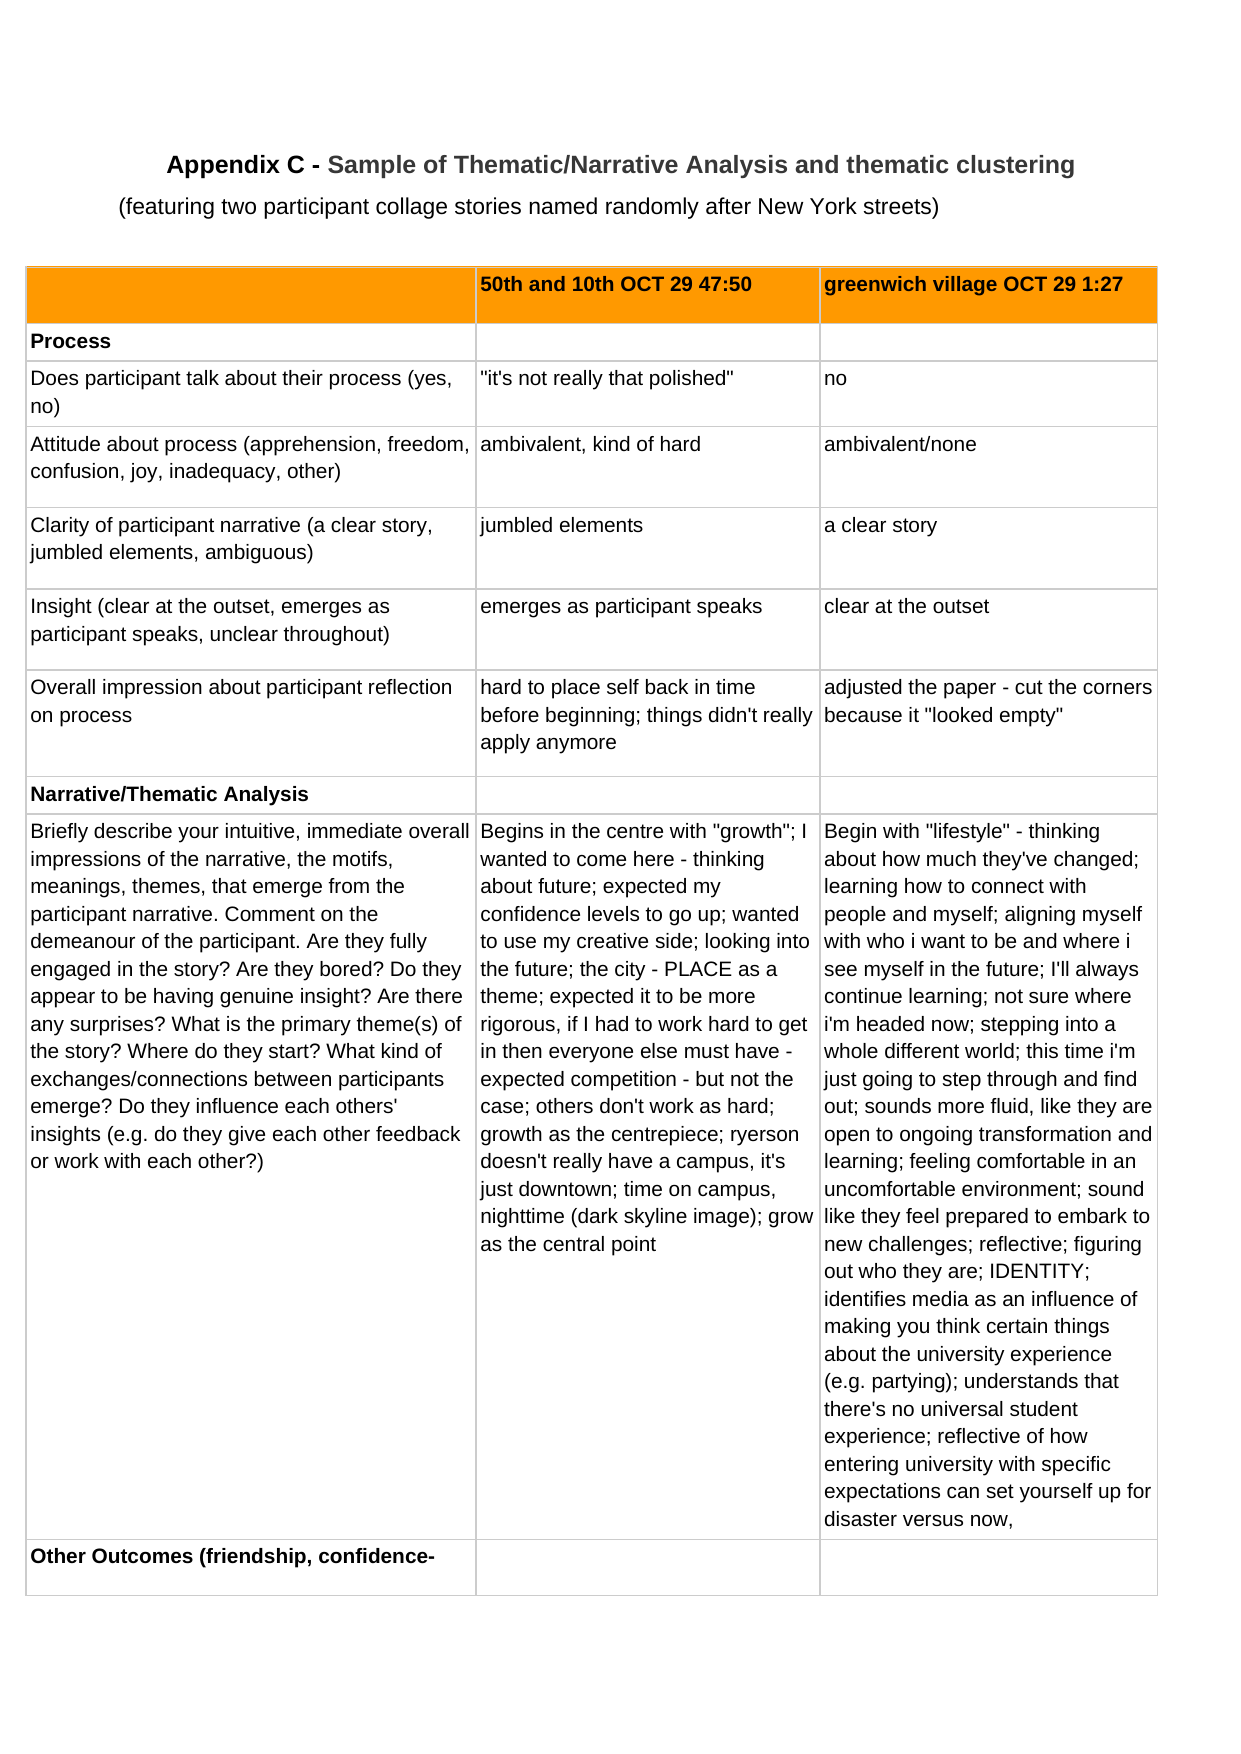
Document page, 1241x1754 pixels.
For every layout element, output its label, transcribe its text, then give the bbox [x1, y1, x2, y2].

table_header [27, 268, 475, 323]
table_cell Clarity of participant narrative (a clear story, jumbled elements, ambiguous) [27, 508, 475, 588]
table_cell [477, 1540, 819, 1595]
table_cell hard to place self back in time before beginning; things didn't really apply anymore [477, 671, 819, 776]
table_cell Begins in the centre with "growth"; I wanted to come here - thinking about future; expected my confidence levels to go up; wanted to use my creative side; looking into the future; the city - PLACE as a theme; expected it to be more rigorous, if I had to work hard to get in then everyone else must have - expected competition - but not the case; others don't work as hard; growth as the centrepiece; ryerson doesn't really have a campus, it's just downtown; time on campus, nighttime (dark skyline image); grow as the central point [477, 815, 819, 1538]
table_cell Process [27, 324, 475, 360]
table_cell Overall impression about participant reflection on process [27, 671, 475, 776]
table_cell Insight (clear at the outset, emerges as participant speaks, unclear throughout) [27, 590, 475, 669]
table_cell ambivalent, kind of hard [477, 427, 819, 507]
table_cell "it's not really that polished" [477, 362, 819, 426]
table_cell [477, 324, 819, 360]
table_cell adjusted the paper - cut the corners because it "looked empty" [821, 671, 1157, 776]
table_cell [821, 777, 1157, 813]
table_cell [477, 777, 819, 813]
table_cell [27, 1540, 475, 1595]
table_cell [821, 1540, 1157, 1595]
table_cell Briefly describe your intuitive, immediate overall impressions of the narrative, the motifs, meanings, themes, that emerge from the participant narrative. Comment on the demeanour of the participant. Are they fully engaged in the story? Are they bored? Do they appear to be having genuine insight? Are there any surprises? What is the primary theme(s) of the story? Where do they start? What kind of exchanges/connections between participants emerge? Do they influence each others' insights (e.g. do they give each other feedback or work with each other?) [27, 815, 475, 1538]
table_header 50th and 10th OCT 29 47:50 [477, 268, 819, 323]
table_cell clear at the outset [821, 590, 1157, 669]
table_cell ambivalent/none [821, 427, 1157, 507]
table_cell Narrative/Thematic Analysis [27, 777, 475, 813]
table_cell a clear story [821, 508, 1157, 588]
table_header greenwich village OCT 29 1:27 [821, 268, 1157, 323]
subtitle Appendix C - Sample of Thematic/Narrative Analysis and thematic clustering [118, 150, 1124, 179]
table_cell Begin with "lifestyle" - thinking about how much they've changed; learning how to connect with people and myself; aligning myself with who i want to be and where i see myself in the future; I'll always continue learning; not sure where i'm headed now; stepping into a whole different world; this time i'm just going to step through and find out; sounds more fluid, like they are open to ongoing transformation and learning; feeling comfortable in an uncomfortable environment; sound like they feel prepared to embark to new challenges; reflective; figuring out who they are; IDENTITY; identifies media as an influence of making you think certain things about the university experience (e.g. partying); understands that there's no universal student experience; reflective of how entering university with specific expectations can set yourself up for disaster versus now, [821, 815, 1157, 1538]
table_cell [821, 324, 1157, 360]
table_cell Attitude about process (apprehension, freedom, confusion, joy, inadequacy, other) [27, 427, 475, 507]
table_cell emerges as participant speaks [477, 590, 819, 669]
table_cell no [821, 362, 1157, 426]
text (featuring two participant collage stories named randomly after New York streets) [118, 193, 1124, 219]
table_cell Does participant talk about their process (yes, no) [27, 362, 475, 426]
table_cell jumbled elements [477, 508, 819, 588]
